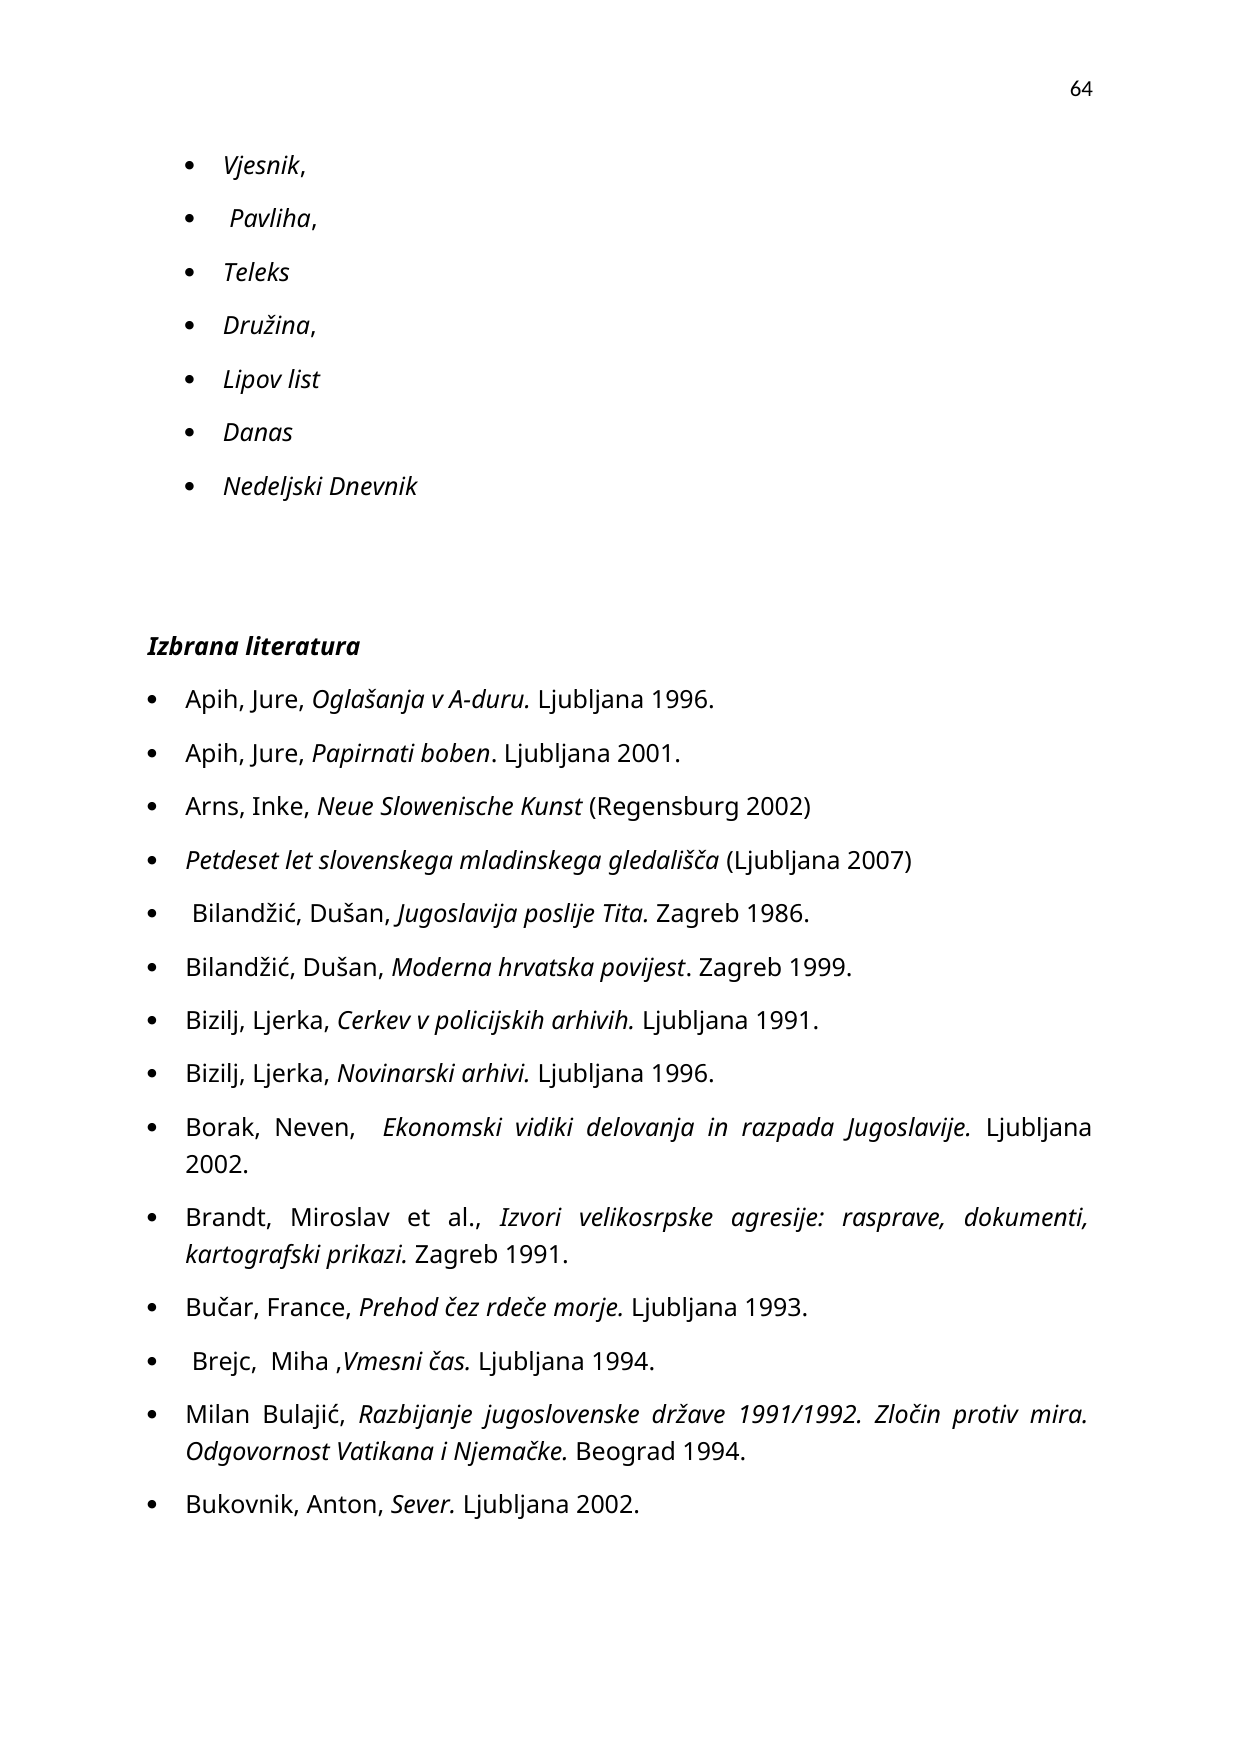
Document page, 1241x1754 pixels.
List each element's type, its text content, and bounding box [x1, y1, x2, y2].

list Bizilj, Ljerka, Novinarski arhivi. Ljubljana 1996. [148, 1056, 1093, 1090]
list Brandt, Miroslav et al., Izvori velikosrpske agresije: rasprave, dokumenti, kartografski prikazi. Zagreb 1991. [148, 1200, 1093, 1271]
list Arns, Inke, Neue Slowenische Kunst (Regensburg 2002) [148, 789, 1093, 823]
list Vjesnik, [185, 148, 1093, 182]
list Bukovnik, Anton, Sever. Ljubljana 2002. [148, 1487, 1093, 1521]
list Apih, Jure, Papirnati boben. Ljubljana 2001. [148, 735, 1093, 769]
list Lipov list [185, 361, 1093, 395]
list Milan Bulajić, Razbijanje jugoslovenske države 1991/1992. Zločin protiv mira. Odgovornost Vatikana i Njemačke. Beograd 1994. [148, 1397, 1093, 1468]
list Bilandžić, Dušan, Jugoslavija poslije Tita. Zagreb 1986. [148, 896, 1093, 930]
list Bučar, France, Prehod čez rdeče morje. Ljubljana 1993. [148, 1290, 1093, 1324]
list Teleks [185, 254, 1093, 288]
list Danas [185, 415, 1093, 449]
list Apih, Jure, Oglašanja v A-duru. Ljubljana 1996. [148, 682, 1093, 716]
list Nedeljski Dnevnik [185, 468, 1093, 502]
list Brejc, Miha ,Vmesni čas. Ljubljana 1994. [148, 1343, 1093, 1377]
list Petdeset let slovenskega mladinskega gledališča (Ljubljana 2007) [148, 842, 1093, 876]
list Bilandžić, Dušan, Moderna hrvatska povijest. Zagreb 1999. [148, 949, 1093, 983]
text Izbrana literatura [148, 628, 1093, 663]
list Borak, Neven, Ekonomski vidiki delovanja in razpada Jugoslavije. Ljubljana 2002. [148, 1109, 1093, 1180]
list Družina, [185, 308, 1093, 342]
list Pavliha, [185, 201, 1093, 235]
list Bizilj, Ljerka, Cerkev v policijskih arhivih. Ljubljana 1991. [148, 1003, 1093, 1037]
